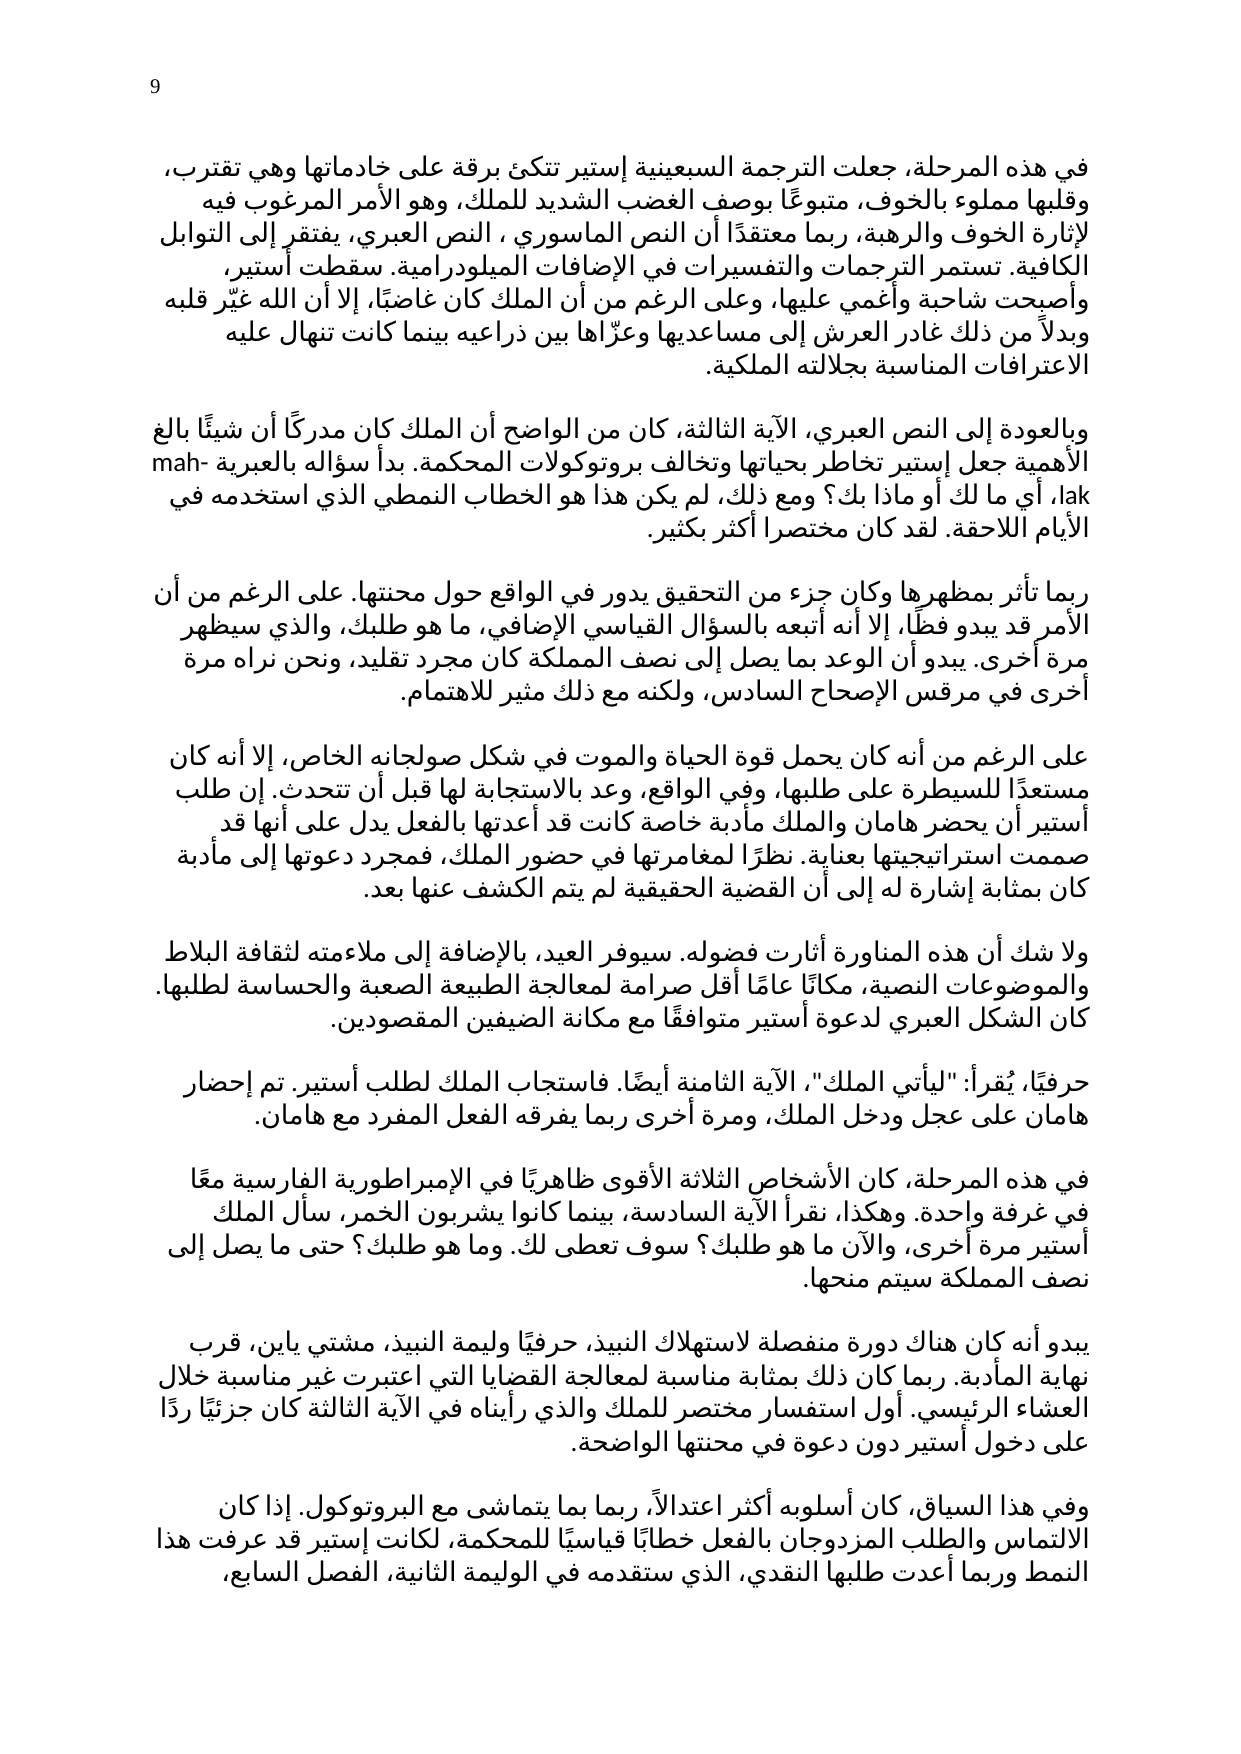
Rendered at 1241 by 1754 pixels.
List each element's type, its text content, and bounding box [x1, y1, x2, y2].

text في هذه المرحلة، جعلت الترجمة السبعينية إستير تتكئ برقة على خادماتها وهي تقترب، وقلبها مملوء بالخوف، متبوعًا بوصف الغضب الشديد للملك، وهو الأمر المرغوب فيه لإثارة الخوف والرهبة، ربما معتقدًا أن النص الماسوري ، النص العبري، يفتقر إلى التوابل الكافية. تستمر الترجمات والتفسيرات في الإضافات الميلودرامية. سقطت أستير، وأصبحت شاحبة وأغمي عليها، وعلى الرغم من أن الملك كان غاضبًا، إلا أن الله غيّر قلبه وبدلاً من ذلك غادر العرش إلى مساعديها وعزّاها بين ذراعيه بينما كانت تنهال عليه الاعترافات المناسبة بجلالته الملكية. [150, 150, 1090, 381]
text حرفيًا، يُقرأ: "ليأتي الملك"، الآية الثامنة أيضًا. فاستجاب الملك لطلب أستير. تم إحضار هامان على عجل ودخل الملك، ومرة أخرى ربما يفرقه الفعل المفرد مع هامان. [150, 1065, 1090, 1131]
text ربما تأثر بمظهرها وكان جزء من التحقيق يدور في الواقع حول محنتها. على الرغم من أن الأمر قد يبدو فظًا، إلا أنه أتبعه بالسؤال القياسي الإضافي، ما هو طلبك، والذي سيظهر مرة أخرى. يبدو أن الوعد بما يصل إلى نصف المملكة كان مجرد تقليد، ونحن نراه مرة أخرى في مرقس الإصحاح السادس، ولكنه مع ذلك مثير للاهتمام. [150, 576, 1090, 708]
text في هذه المرحلة، كان الأشخاص الثلاثة الأقوى ظاهريًا في الإمبراطورية الفارسية معًا في غرفة واحدة. وهكذا، نقرأ الآية السادسة، بينما كانوا يشربون الخمر، سأل الملك أستير مرة أخرى، والآن ما هو طلبك؟ سوف تعطى لك. وما هو طلبك؟ حتى ما يصل إلى نصف المملكة سيتم منحها. [150, 1162, 1090, 1294]
text ولا شك أن هذه المناورة أثارت فضوله. سيوفر العيد، بالإضافة إلى ملاءمته لثقافة البلاط والموضوعات النصية، مكانًا عامًا أقل صرامة لمعالجة الطبيعة الصعبة والحساسة لطلبها. كان الشكل العبري لدعوة أستير متوافقًا مع مكانة الضيفين المقصودين. [150, 935, 1090, 1034]
text على الرغم من أنه كان يحمل قوة الحياة والموت في شكل صولجانه الخاص، إلا أنه كان مستعدًا للسيطرة على طلبها، وفي الواقع، وعد بالاستجابة لها قبل أن تتحدث. إن طلب أستير أن يحضر هامان والملك مأدبة خاصة كانت قد أعدتها بالفعل يدل على أنها قد صممت استراتيجيتها بعناية. نظرًا لمغامرتها في حضور الملك، فمجرد دعوتها إلى مأدبة كان بمثابة إشارة له إلى أن القضية الحقيقية لم يتم الكشف عنها بعد. [150, 739, 1090, 904]
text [150, 1489, 1090, 1588]
text وبالعودة إلى النص العبري، الآية الثالثة، كان من الواضح أن الملك كان مدركًا أن شيئًا بالغ الأهمية جعل إستير تخاطر بحياتها وتخالف بروتوكولات المحكمة. بدأ سؤاله بالعبرية mah-lak، أي ما لك أو ماذا بك؟ ومع ذلك، لم يكن هذا هو الخطاب النمطي الذي استخدمه في الأيام اللاحقة. لقد كان مختصرا أكثر بكثير. [150, 412, 1090, 544]
text يبدو أنه كان هناك دورة منفصلة لاستهلاك النبيذ، حرفيًا وليمة النبيذ، مشتي ياين، قرب نهاية المأدبة. ربما كان ذلك بمثابة مناسبة لمعالجة القضايا التي اعتبرت غير مناسبة خلال العشاء الرئيسي. أول استفسار مختصر للملك والذي رأيناه في الآية الثالثة كان جزئيًا ردًا على دخول أستير دون دعوة في محنتها الواضحة. [150, 1326, 1090, 1458]
